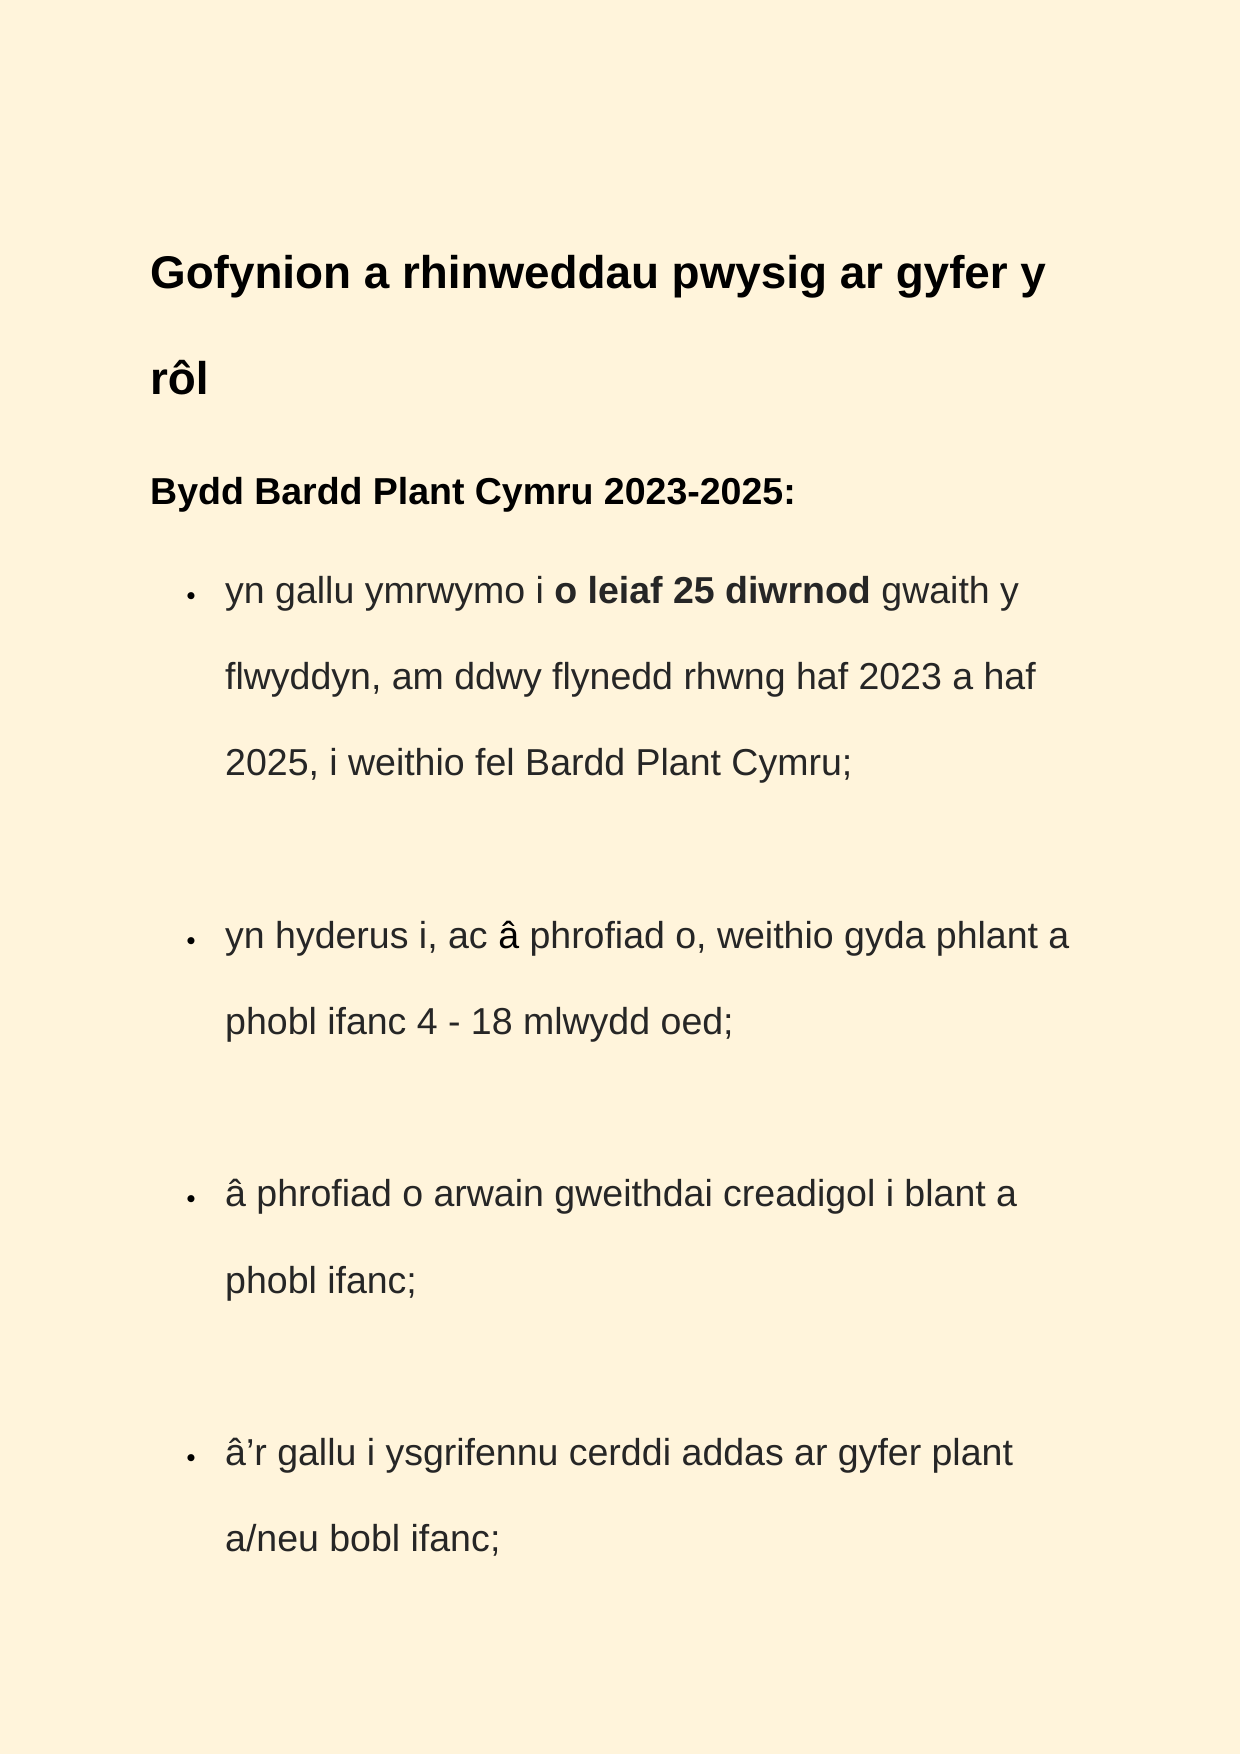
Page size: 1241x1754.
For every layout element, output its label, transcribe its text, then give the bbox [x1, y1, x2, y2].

list â’r gallu i ysgrifennu cerddi addas ar gyfer plant a/neu bobl ifanc; [187, 1430, 1090, 1560]
list yn hyderus i, ac â phrofiad o, weithio gyda phlant a phobl ifanc 4 - 18 mlwydd oed; [187, 913, 1090, 1042]
list yn gallu ymrwymo i o leiaf 25 diwrnod gwaith y flwyddyn, am ddwy flynedd rhwng haf 2023 a haf 2025, i weithio fel Bardd Plant Cymru; [187, 568, 1090, 783]
subtitle Gofynion a rhinweddau pwysig ar gyfer y rôl [150, 150, 1090, 404]
list â phrofiad o arwain gweithdai creadigol i blant a phobl ifanc; [187, 1172, 1090, 1301]
text Bydd Bardd Plant Cymru 2023-2025: [150, 469, 1090, 512]
